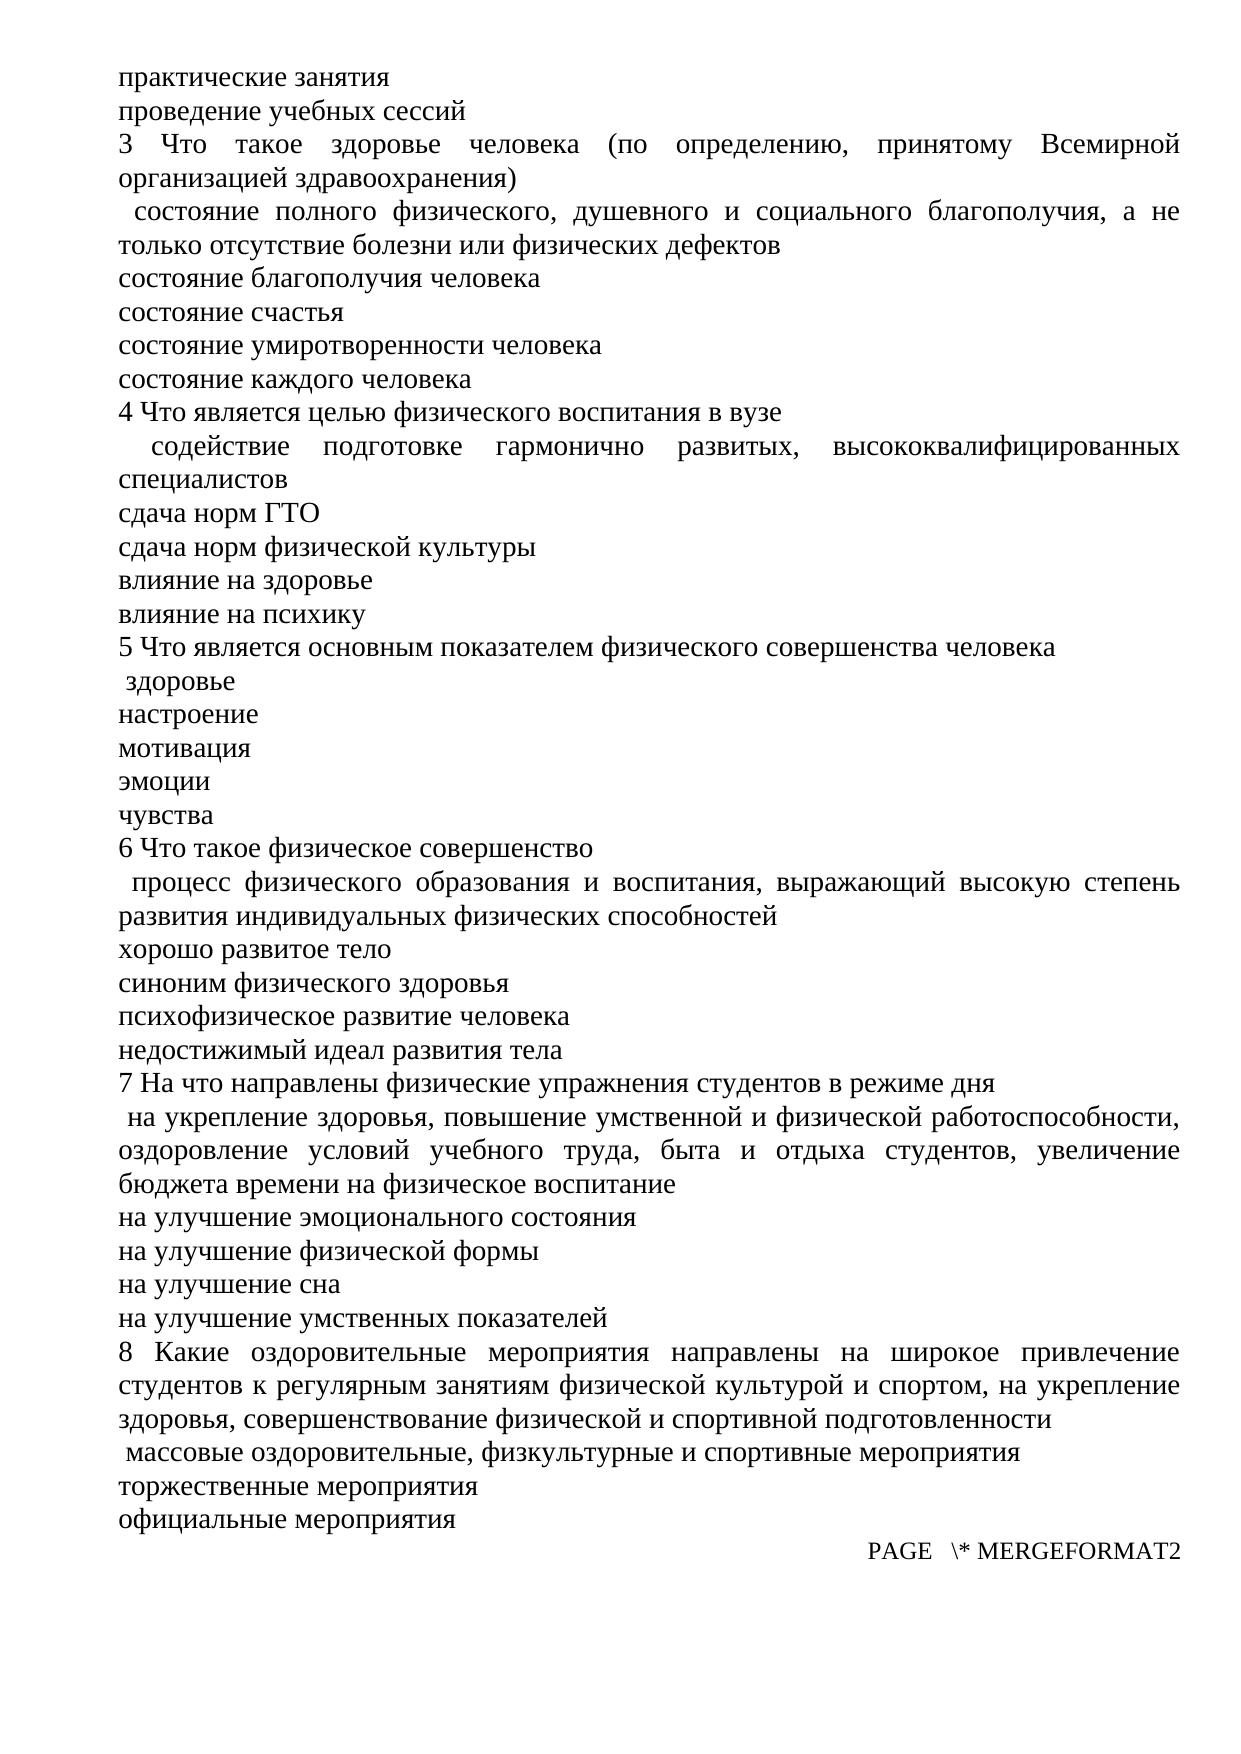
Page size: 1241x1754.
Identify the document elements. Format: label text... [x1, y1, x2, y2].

text состояние умиротворенности человека [118, 327, 1181, 361]
text 3 Что такое здоровье человека (по определению, принятому Всемирной организацией здравоохранения) [118, 126, 1181, 193]
text хорошо развитое тело [118, 931, 1181, 965]
text проведение учебных сессий [118, 93, 1181, 126]
text влияние на психику [118, 596, 1181, 629]
text на улучшение сна [118, 1267, 1181, 1300]
text сдача норм ГТО [118, 495, 1181, 529]
text состояние благополучия человека [118, 260, 1181, 294]
text официальные мероприятия [118, 1501, 1181, 1535]
text психофизическое развитие человека [118, 998, 1181, 1032]
text на улучшение эмоционального состояния [118, 1199, 1181, 1233]
text сдача норм физической культуры [118, 529, 1181, 562]
text чувства [118, 797, 1181, 831]
text на укрепление здоровья, повышение умственной и физической работоспособности, оздоровление условий учебного труда, быта и отдыха студентов, увеличение бюджета времени на физическое воспитание [118, 1099, 1181, 1199]
text содействие подготовке гармонично развитых, высококвалифицированных специалистов [118, 428, 1181, 495]
text торжественные мероприятия [118, 1468, 1181, 1501]
text процесс физического образования и воспитания, выражающий высокую степень развития индивидуальных физических способностей [118, 864, 1181, 931]
text состояние каждого человека [118, 361, 1181, 394]
text 7 На что направлены физические упражнения студентов в режиме дня [118, 1065, 1181, 1099]
text недостижимый идеал развития тела [118, 1032, 1181, 1065]
text мотивация [118, 730, 1181, 763]
text 4 Что является целью физического воспитания в вузе [118, 394, 1181, 428]
text 6 Что такое физическое совершенство [118, 831, 1181, 864]
text 5 Что является основным показателем физического совершенства человека [118, 629, 1181, 663]
text на улучшение умственных показателей [118, 1300, 1181, 1334]
text 8 Какие оздоровительные мероприятия направлены на широкое привлечение студентов к регулярным занятиям физической культурой и спортом, на укрепление здоровья, совершенствование физической и спортивной подготовленности [118, 1334, 1181, 1434]
text влияние на здоровье [118, 562, 1181, 596]
text настроение [118, 696, 1181, 730]
text синоним физического здоровья [118, 965, 1181, 998]
text состояние счастья [118, 294, 1181, 327]
text массовые оздоровительные, физкультурные и спортивные мероприятия [118, 1434, 1181, 1468]
text состояние полного физического, душевного и социального благополучия, а не только отсутствие болезни или физических дефектов [118, 193, 1181, 260]
text эмоции [118, 763, 1181, 797]
text на улучшение физической формы [118, 1233, 1181, 1267]
text здоровье [118, 663, 1181, 696]
text практические занятия [118, 59, 1181, 93]
